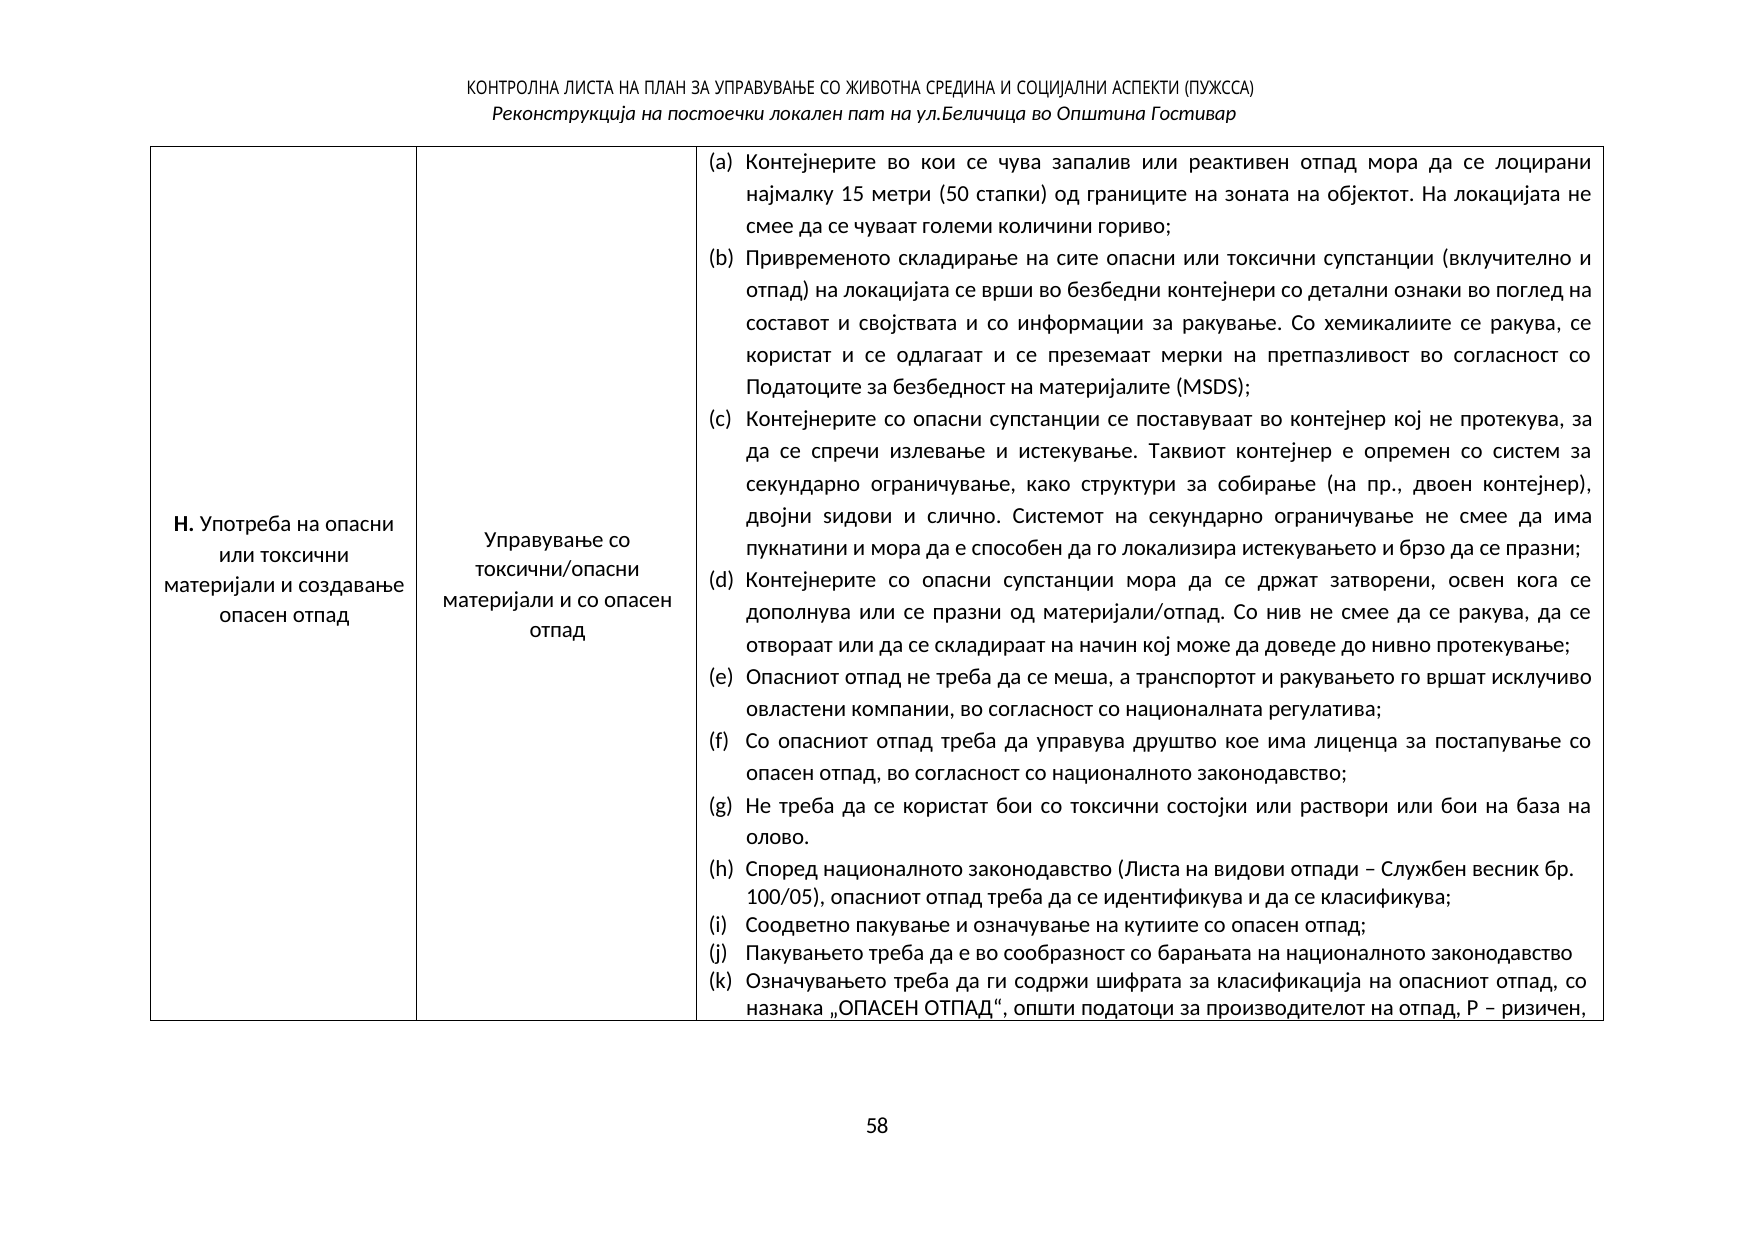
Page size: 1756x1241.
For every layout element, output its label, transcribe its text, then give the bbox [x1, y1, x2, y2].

table_cell Контејнерите во кои се чува запалив или реактивен отпад мора да се лоцирани најмалку 15 метри (50 стапки) од границите на зоната на објектот. На локацијата не смее да се чуваат големи количини гориво; Привременото складирање на сите опасни или токсични супстанции (вклучително и отпад) на локацијата се врши во безбедни контејнери со детални ознаки во поглед на составот и својствата и со информации за ракување. Со хемикалиите се ракува, се користат и се одлагаат и се преземаат мерки на претпазливост во согласност со Податоците за безбедност на материјалите (MSDS); Контејнерите со опасни супстанции се поставуваат во контејнер кој не протекува, за да се спречи излевање и истекување. Таквиот контејнер е опремен со систем за секундарно ограничување, како структури за собирање (на пр., двоен контејнер), двојни ѕидови и слично. Системот на секундарно ограничување не смее да има пукнатини и мора да е способен да го локализира истекувањето и брзо да се празни; Контејнерите со опасни супстанции мора да се држат затворени, освен кога се дополнува или се празни од материјали/отпад. Со нив не смее да се ракува, да се отвораат или да се складираат на начин кој може да доведе до нивно протекување; Опасниот отпад не треба да се меша, а транспортот и ракувањето го вршат исклучиво овластени компании, во согласност со националната регулатива; Со опасниот отпад треба да управува друштво кое има лиценца за постапување со опасен отпад, во согласност со националното законодавство; Не треба да се користат бои со токсични состојки или раствори или бои на база на олово. Според националното законодавство (Листа на видови отпади – Службен весник бр. 100/05), опасниот отпад треба да се идентификува и да се класификува; Соодветно пакување и означување на кутиите со опасен отпад; Пакувањето треба да е во сообразност со барањата на националното законодавство Означувањето треба да ги содржи шифрата за класификација на опасниот отпад, со назнака „ОПАСЕН ОТПАД“, општи податоци за производителот на отпад, Р – ризичен, [697, 147, 1603, 1020]
table_cell Управување со токсични/опасни материјали и со опасен отпад [417, 147, 696, 1020]
table_cell H. Употреба на опасни или токсични материјали и создавање опасен отпад [151, 147, 416, 1020]
